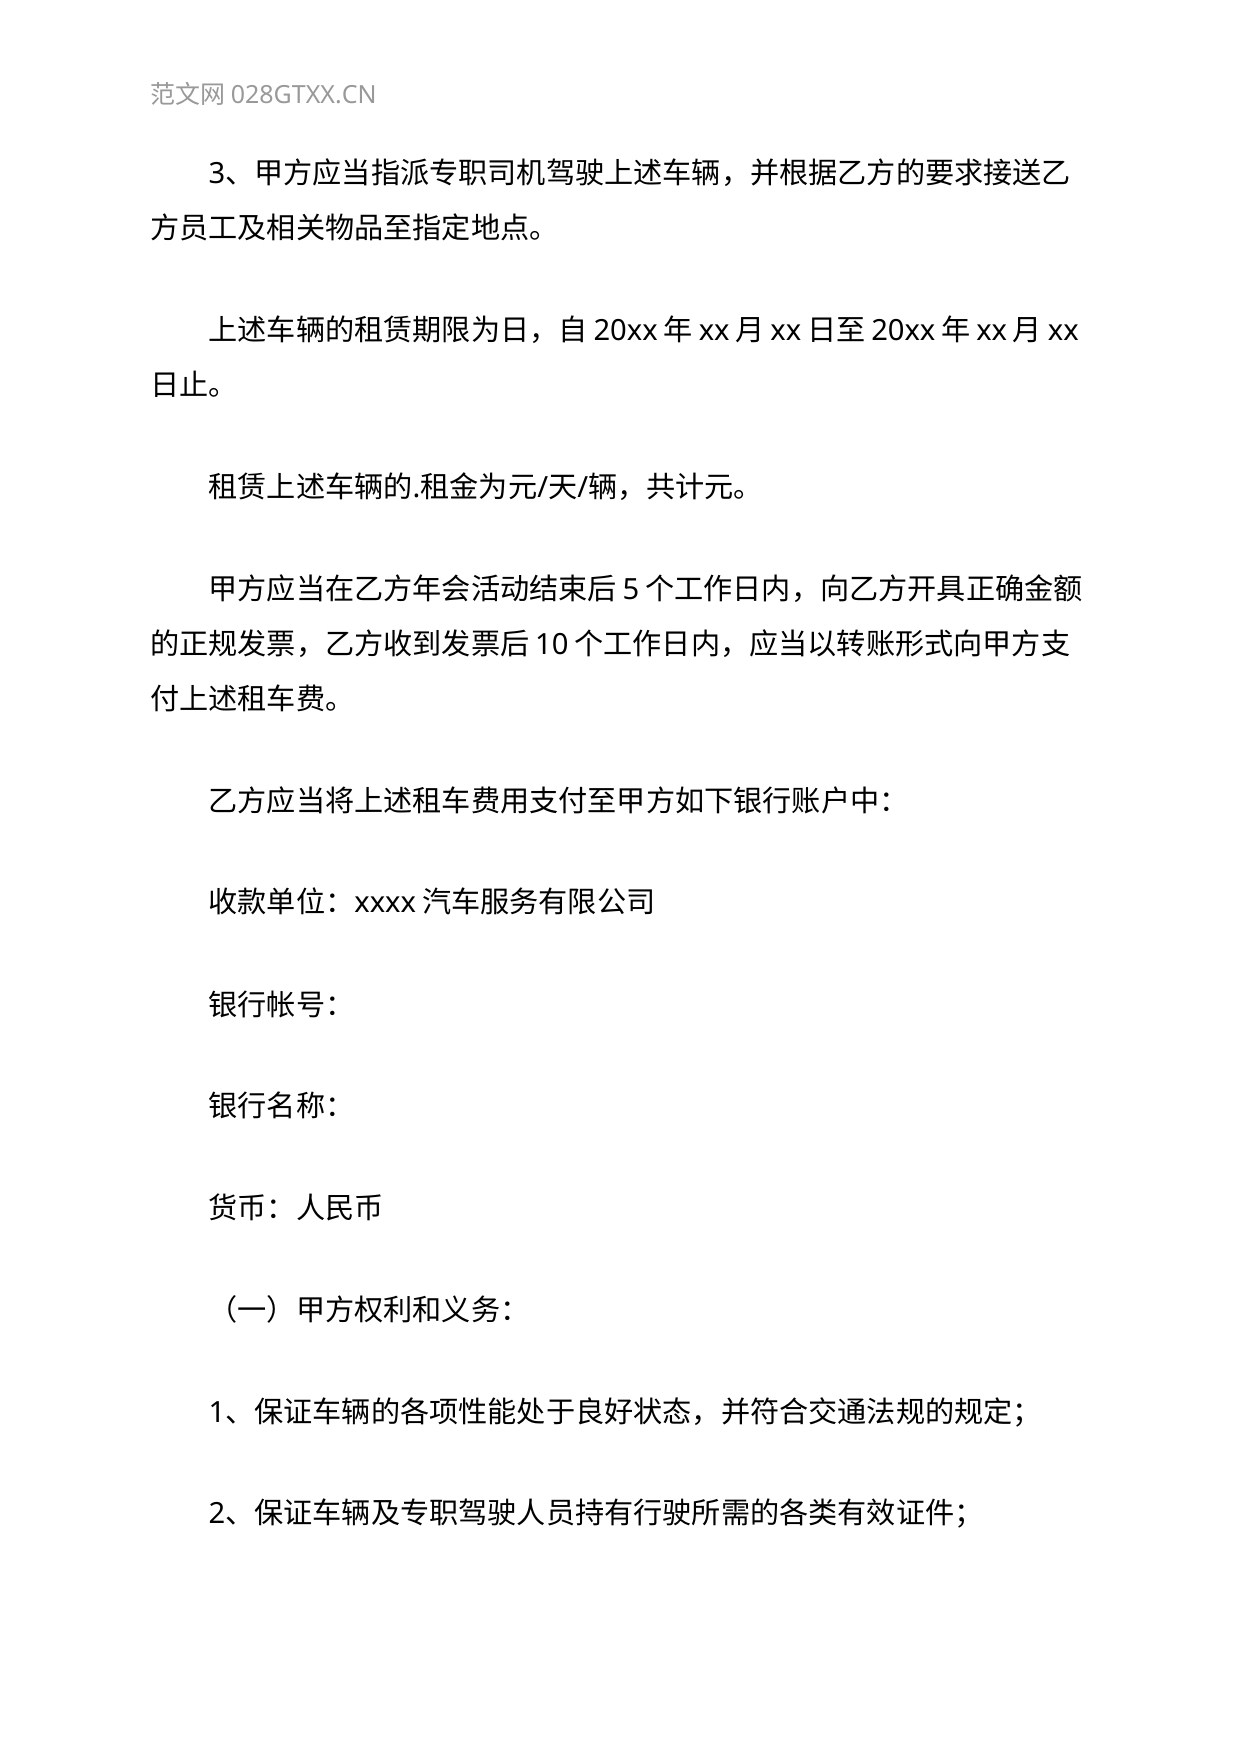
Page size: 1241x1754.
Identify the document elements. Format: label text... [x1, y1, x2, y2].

text （一）甲方权利和义务： [150, 1286, 1090, 1329]
text 银行帐号： [150, 981, 1090, 1023]
text 租赁上述车辆的.租金为元/天/辆，共计元。 [150, 463, 1090, 506]
text 银行名称： [150, 1083, 1090, 1125]
text 乙方应当将上述租车费用支付至甲方如下银行账户中： [150, 777, 1090, 819]
text 3、甲方应当指派专职司机驾驶上述车辆，并根据乙方的要求接送乙方员工及相关物品至指定地点。 [150, 150, 1090, 247]
text 收款单位：xxxx汽车服务有限公司 [150, 879, 1090, 921]
text 1、保证车辆的各项性能处于良好状态，并符合交通法规的规定； [150, 1388, 1090, 1431]
text 货币：人民币 [150, 1184, 1090, 1227]
text 甲方应当在乙方年会活动结束后5个工作日内，向乙方开具正确金额的正规发票，乙方收到发票后10个工作日内，应当以转账形式向甲方支付上述租车费。 [150, 566, 1090, 718]
text 2、保证车辆及专职驾驶人员持有行驶所需的各类有效证件； [150, 1490, 1090, 1532]
text 上述车辆的租赁期限为日，自20xx年xx月xx日至20xx年xx月xx日止。 [150, 307, 1090, 404]
